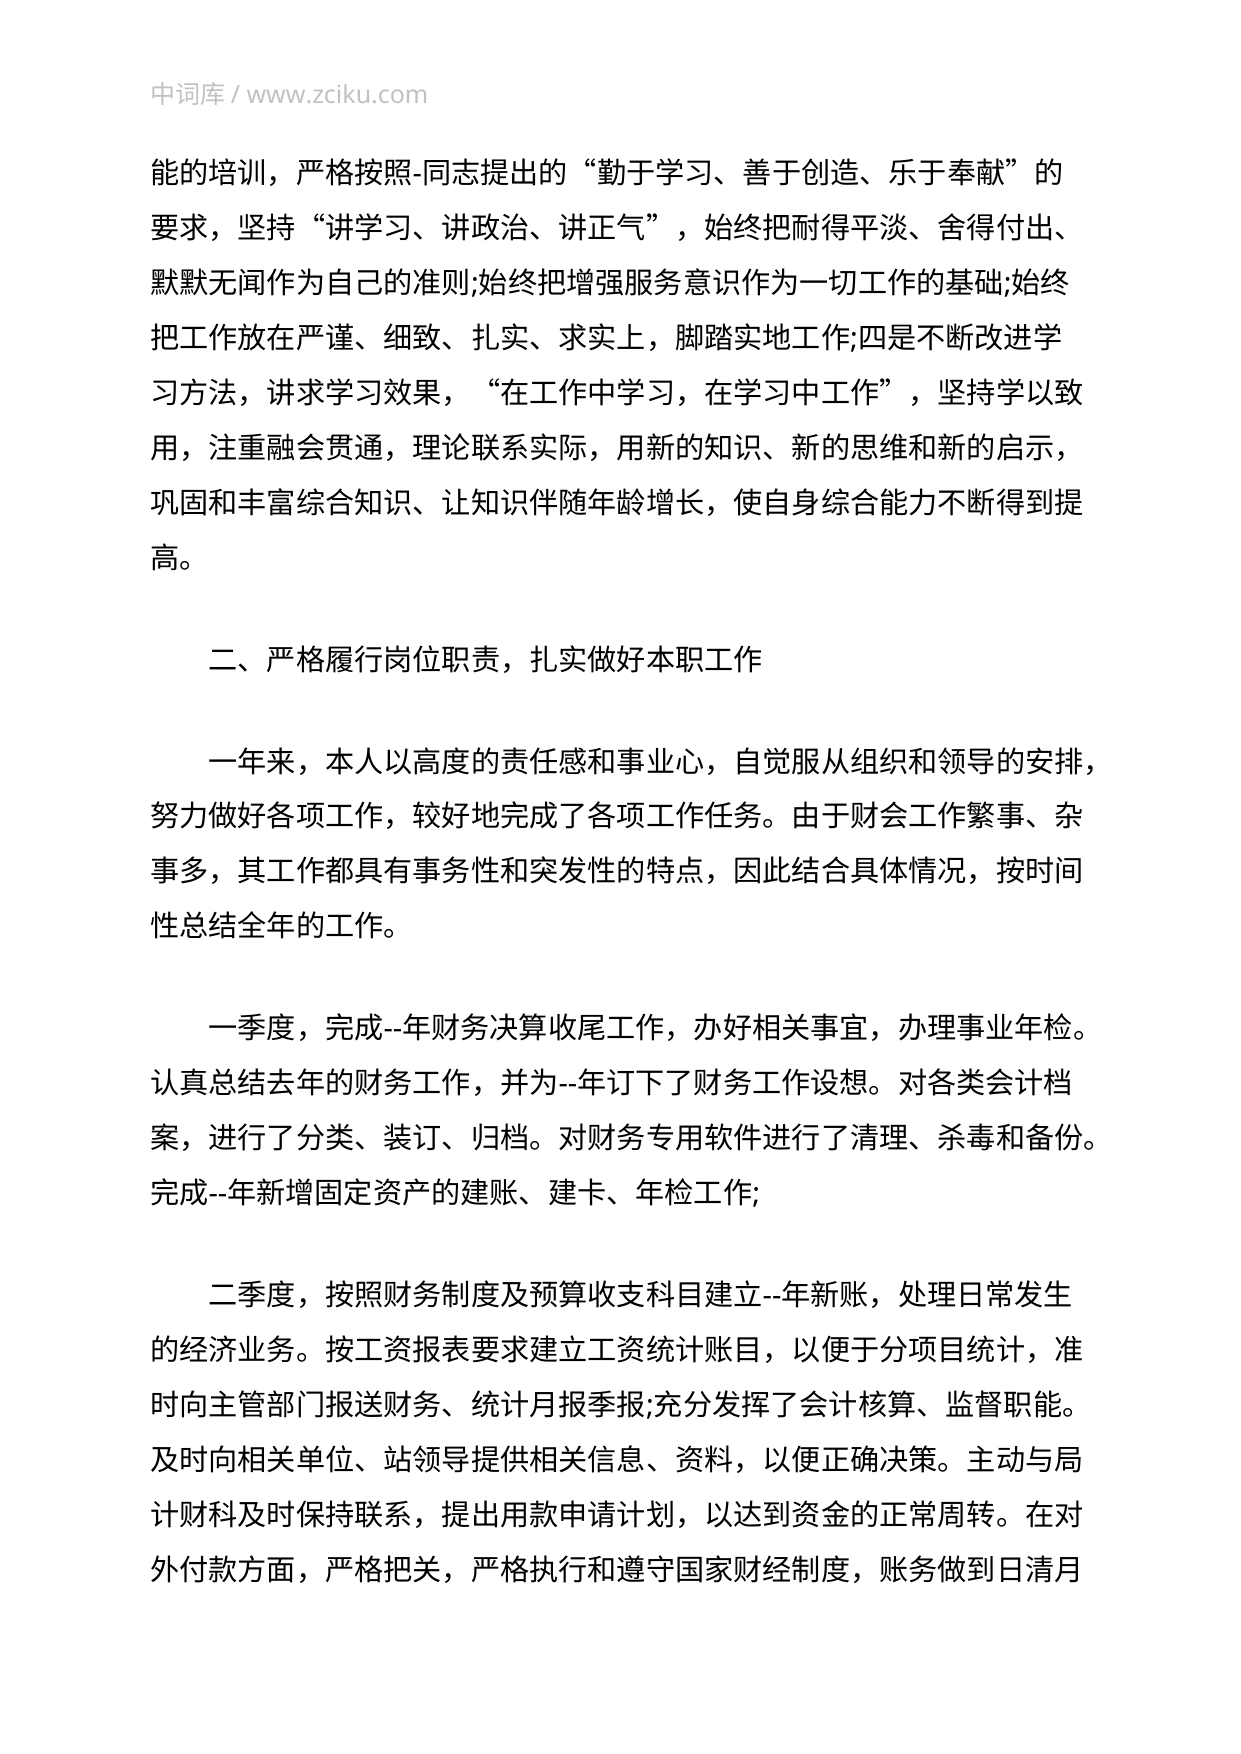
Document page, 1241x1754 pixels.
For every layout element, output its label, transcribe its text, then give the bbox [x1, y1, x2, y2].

text 一季度，完成--年财务决算收尾工作，办好相关事宜，办理事业年检。认真总结去年的财务工作，并为--年订下了财务工作设想。对各类会计档案，进行了分类、装订、归档。对财务专用软件进行了清理、杀毒和备份。完成--年新增固定资产的建账、建卡、年检工作; [150, 1004, 1090, 1212]
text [150, 150, 1090, 577]
text 二、严格履行岗位职责，扎实做好本职工作 [150, 636, 1090, 679]
text 一年来，本人以高度的责任感和事业心，自觉服从组织和领导的安排，努力做好各项工作，较好地完成了各项工作任务。由于财会工作繁事、杂事多，其工作都具有事务性和突发性的特点，因此结合具体情况，按时间性总结全年的工作。 [150, 738, 1090, 945]
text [150, 1271, 1090, 1588]
